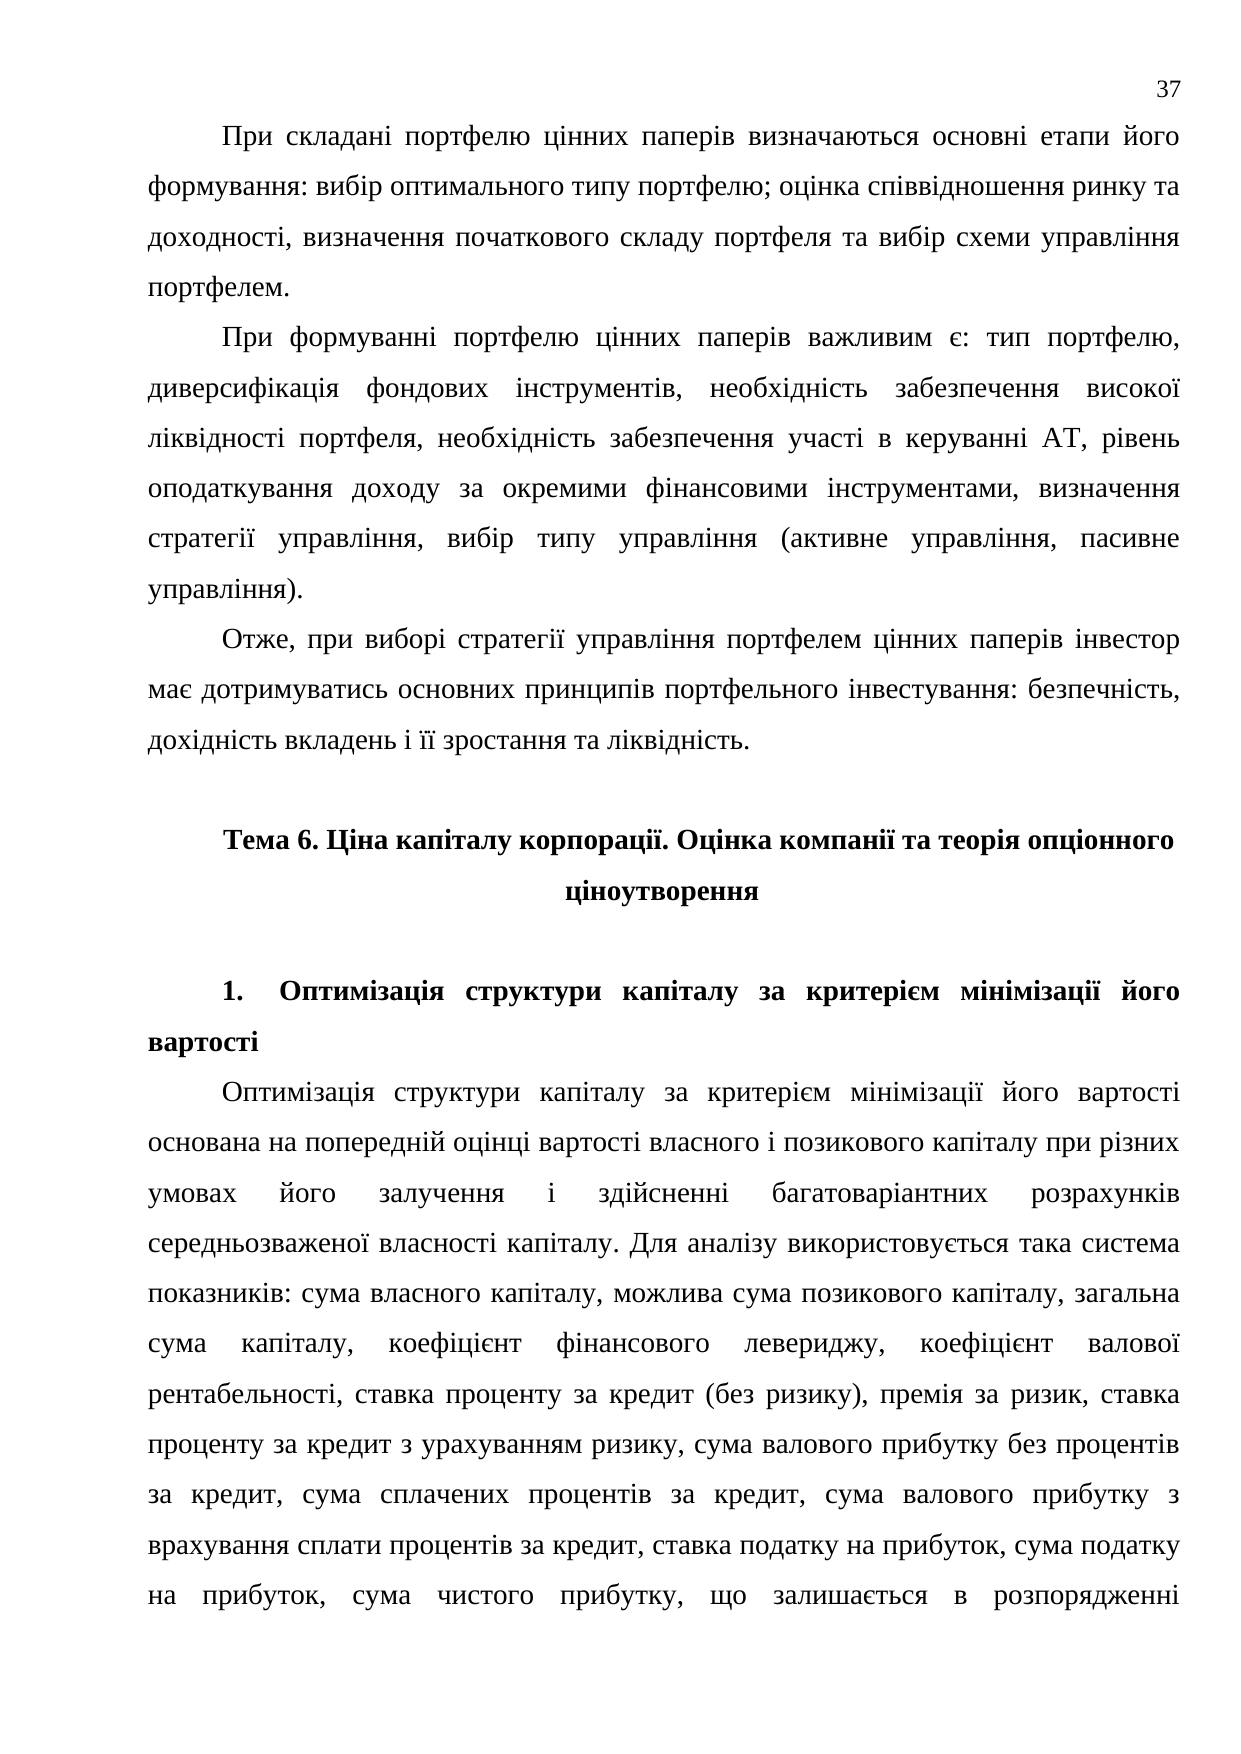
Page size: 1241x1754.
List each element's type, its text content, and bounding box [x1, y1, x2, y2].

text Тема 6. Ціна капіталу корпорації. Оцінка компанії та теорія опціонного ціноутворення [148, 822, 1176, 906]
text При складані портфелю цінних паперів визначаються основні етапи його формування: вибір оптимального типу портфелю; оцінка співвідношення ринку та доходності, визначення початкового складу портфеля та вибір схеми управління портфелем. [148, 118, 1181, 303]
text Отже, при виборі стратегії управління портфелем цінних паперів інвестор має дотримуватись основних принципів портфельного інвестування: безпечність, дохідність вкладень і її зростання та ліквідність. [148, 621, 1181, 755]
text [148, 1074, 1181, 1611]
list Оптимізація структури капіталу за критерієм мінімізації його вартості [148, 973, 1181, 1057]
text При формуванні портфелю цінних паперів важливим є: тип портфелю, диверсифікація фондових інструментів, необхідність забезпечення високої ліквідності портфеля, необхідність забезпечення участі в керуванні АТ, рівень оподаткування доходу за окремими фінансовими інструментами, визначення стратегії управління, вибір типу управління (активне управління, пасивне управління). [148, 319, 1181, 604]
